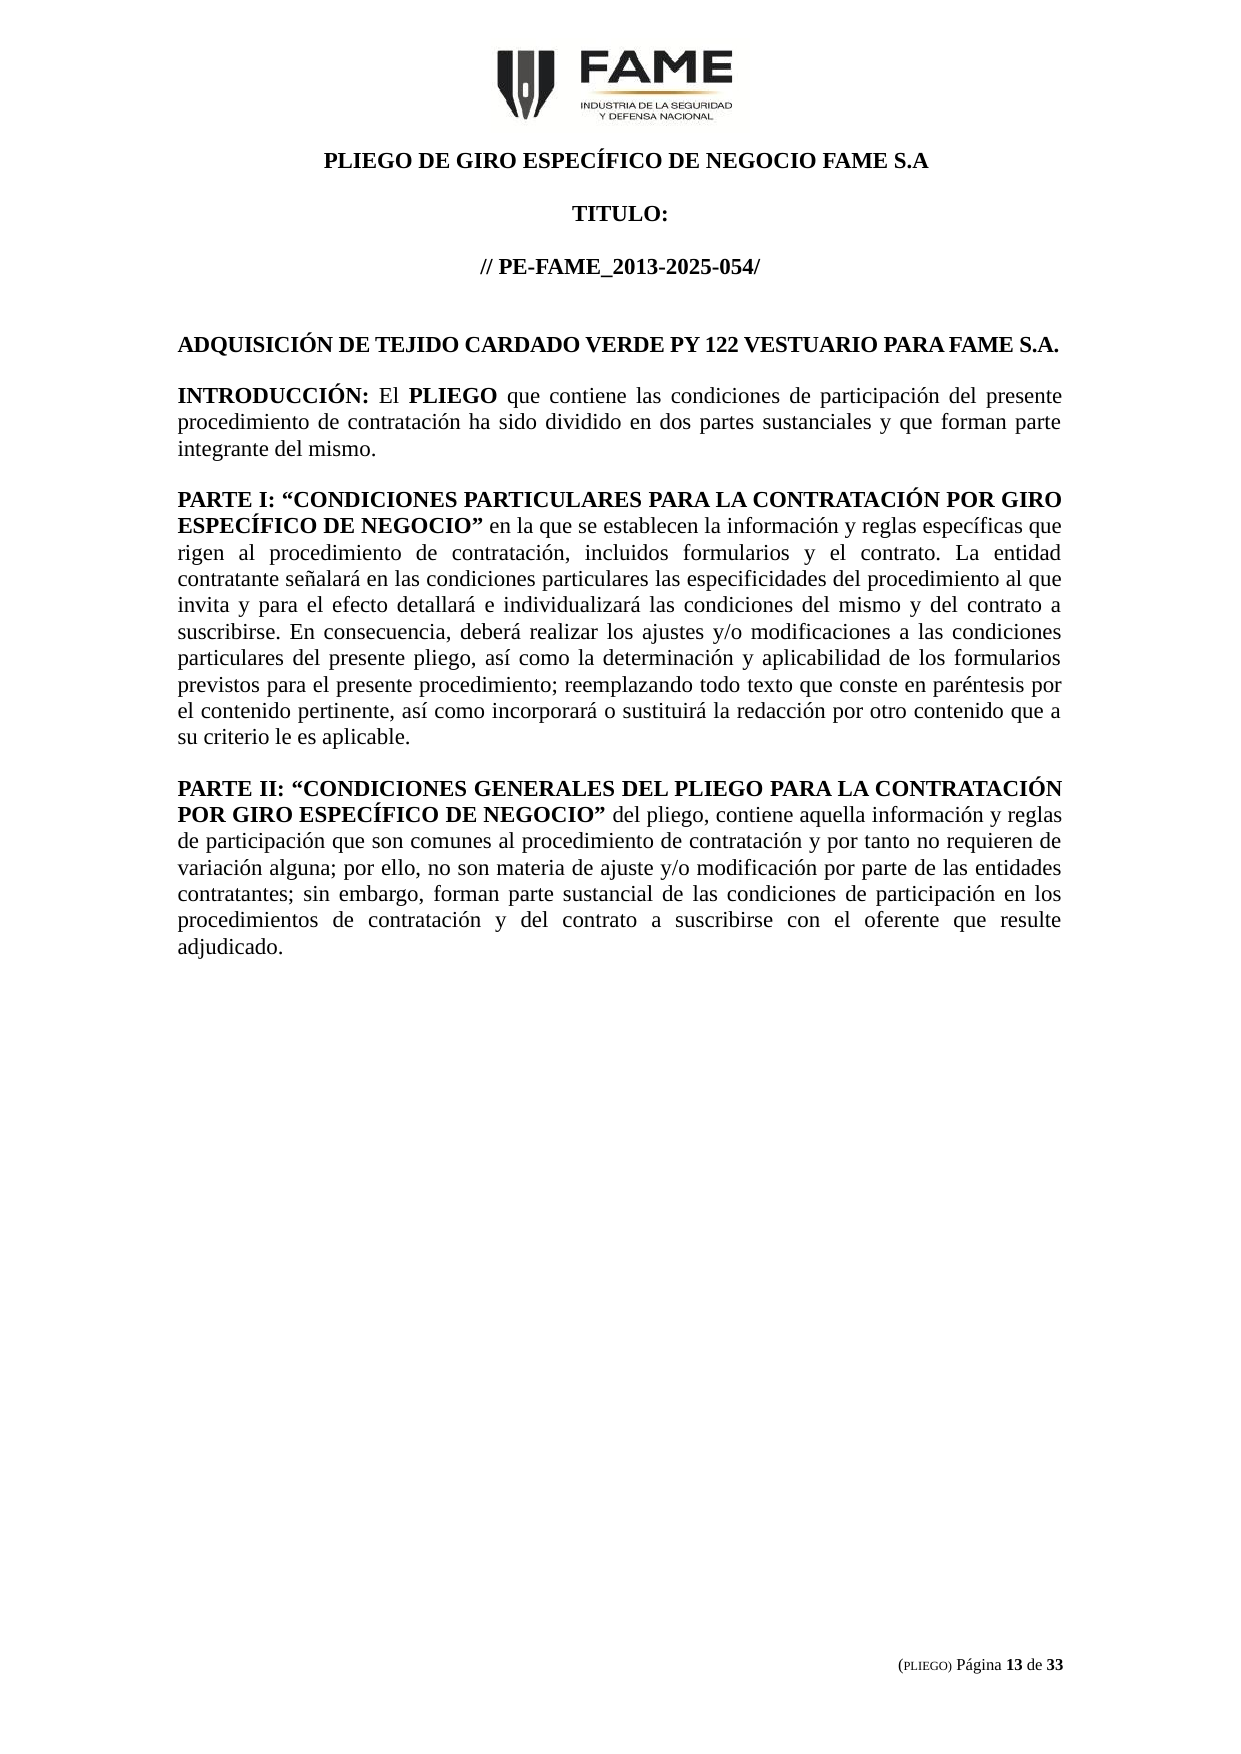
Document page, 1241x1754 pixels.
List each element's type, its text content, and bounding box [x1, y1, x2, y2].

text // PE-FAME_2013-2025-054/ [177, 253, 1063, 279]
text ADQUISICIÓN DE TEJIDO CARDADO VERDE PY 122 VESTUARIO PARA FAME S.A. [177, 331, 1063, 357]
picture [490, 38, 750, 133]
text PARTE II: “CONDICIONES GENERALES DEL PLIEGO PARA LA CONTRATACIÓN POR GIRO ESPECÍFICO DE NEGOCIO” del pliego, contiene aquella información y reglas de participación que son comunes al procedimiento de contratación y por tanto no requieren de variación alguna; por ello, no son materia de ajuste y/o modificación por parte de las entidades contratantes; sin embargo, forman parte sustancial de las condiciones de participación en los procedimientos de contratación y del contrato a suscribirse con el oferente que resulte adjudicado. [177, 775, 1063, 959]
text PARTE I: “CONDICIONES PARTICULARES PARA LA CONTRATACIÓN POR GIRO ESPECÍFICO DE NEGOCIO” en la que se establecen la información y reglas específicas que rigen al procedimiento de contratación, incluidos formularios y el contrato. La entidad contratante señalará en las condiciones particulares las especificidades del procedimiento al que invita y para el efecto detallará e individualizará las condiciones del mismo y del contrato a suscribirse. En consecuencia, deberá realizar los ajustes y/o modificaciones a las condiciones particulares del presente pliego, así como la determinación y aplicabilidad de los formularios previstos para el presente procedimiento; reemplazando todo texto que conste en paréntesis por el contenido pertinente, así como incorporará o sustituirá la redacción por otro contenido que a su criterio le es aplicable. [177, 486, 1063, 750]
text TITULO: [177, 200, 1063, 227]
text INTRODUCCIÓN: El PLIEGO que contiene las condiciones de participación del presente procedimiento de contratación ha sido dividido en dos partes sustanciales y que forman parte integrante del mismo. [177, 382, 1063, 461]
text PLIEGO DE GIRO ESPECÍFICO DE NEGOCIO FAME S.A [177, 148, 1075, 174]
